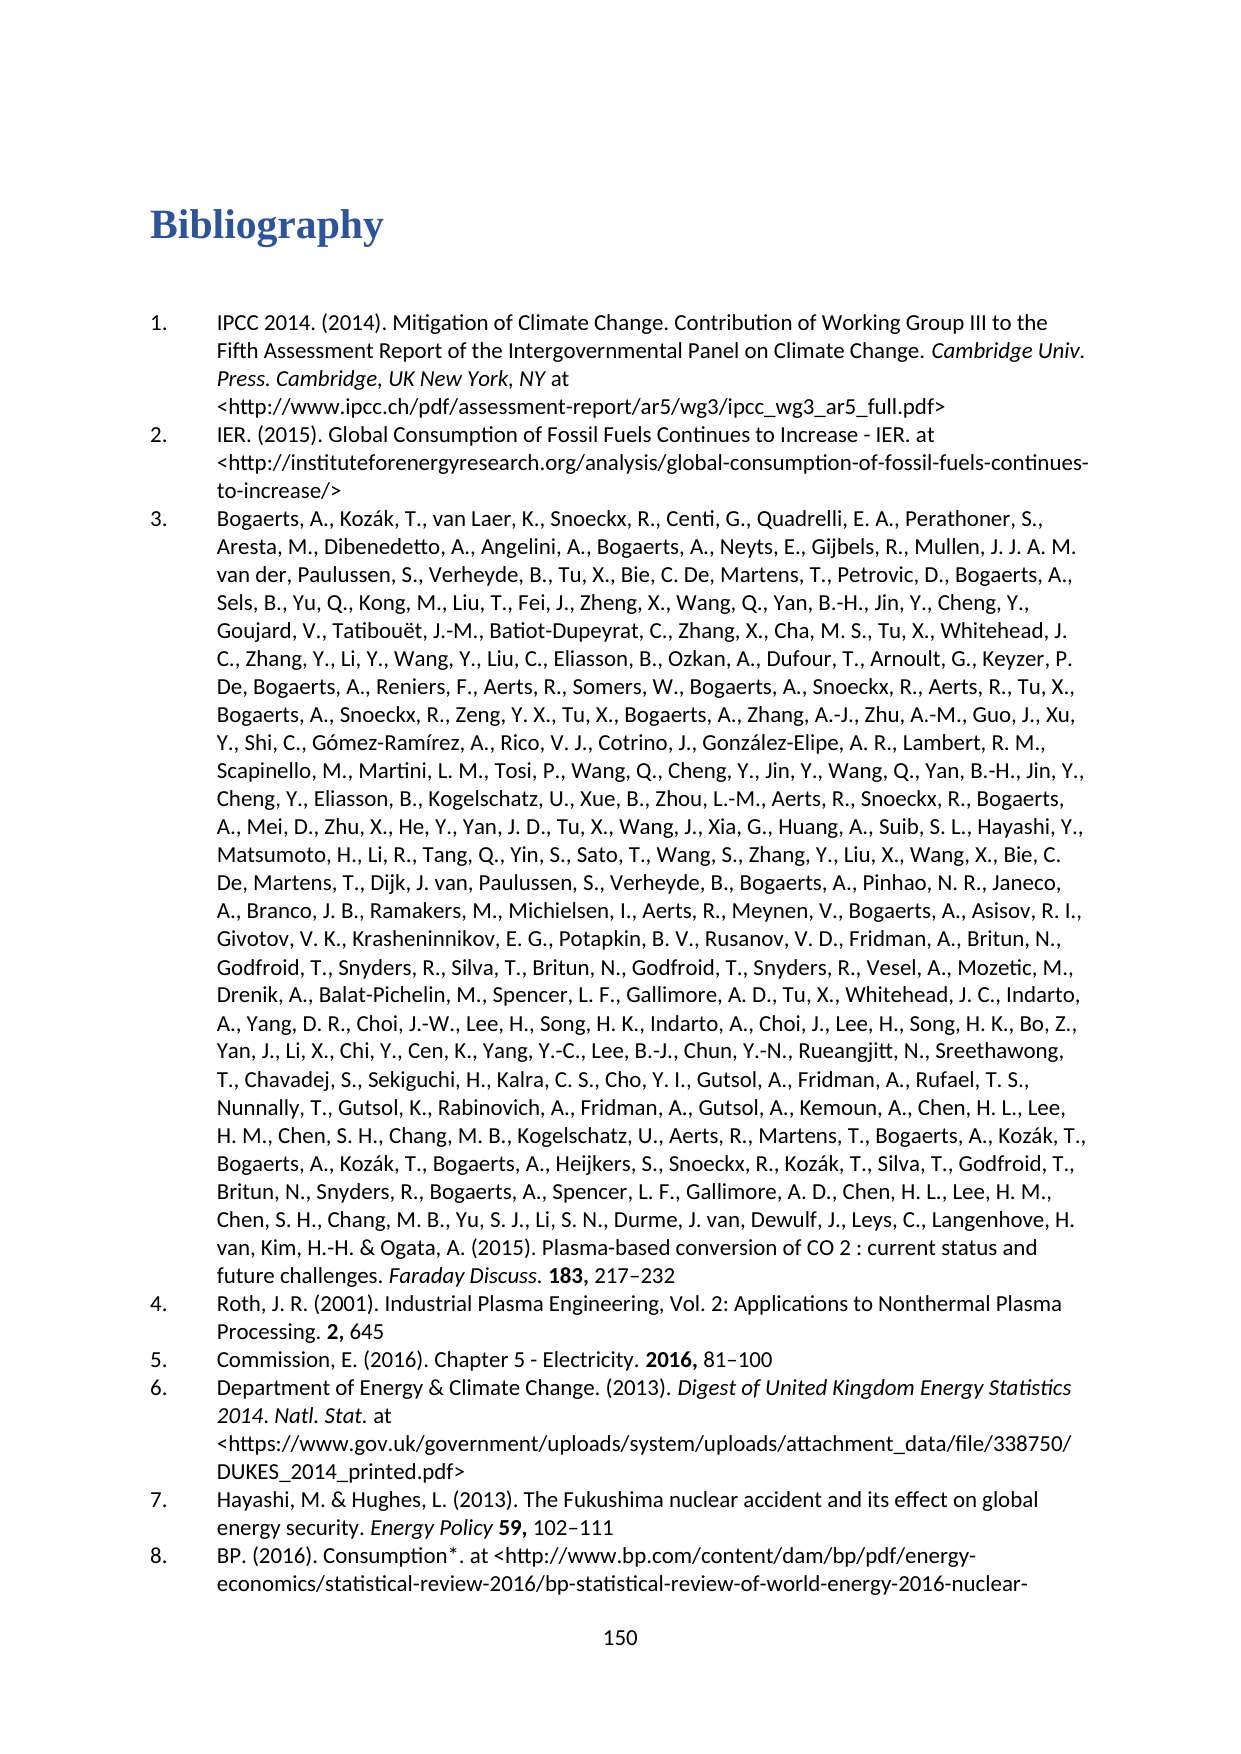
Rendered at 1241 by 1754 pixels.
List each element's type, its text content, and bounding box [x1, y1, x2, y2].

text 5. Commission, E. (2016). Chapter 5 - Electricity. 2016, 81–100 [150, 1345, 1090, 1373]
text 1. IPCC 2014. (2014). Mitigation of Climate Change. Contribution of Working Group III to the Fifth Assessment Report of the Intergovernmental Panel on Climate Change. Cambridge Univ. Press. Cambridge, UK New York, NY at <http://www.ipcc.ch/pdf/assessment-report/ar5/wg3/ipcc_wg3_ar5_full.pdf> [150, 308, 1090, 420]
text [150, 1541, 1090, 1597]
text 6. Department of Energy & Climate Change. (2013). Digest of United Kingdom Energy Statistics 2014. Natl. Stat. at <https://www.gov.uk/government/uploads/system/uploads/attachment_data/file/338750/DUKES_2014_printed.pdf> [150, 1373, 1090, 1485]
text 7. Hayashi, M. & Hughes, L. (2013). The Fukushima nuclear accident and its effect on global energy security. Energy Policy 59, 102–111 [150, 1485, 1090, 1541]
subtitle Bibliography [150, 200, 1090, 248]
text 4. Roth, J. R. (2001). Industrial Plasma Engineering, Vol. 2: Applications to Nonthermal Plasma Processing. 2, 645 [150, 1289, 1090, 1345]
text 3. Bogaerts, A., Kozák, T., van Laer, K., Snoeckx, R., Centi, G., Quadrelli, E. A., Perathoner, S., Aresta, M., Dibenedetto, A., Angelini, A., Bogaerts, A., Neyts, E., Gijbels, R., Mullen, J. J. A. M. van der, Paulussen, S., Verheyde, B., Tu, X., Bie, C. De, Martens, T., Petrovic, D., Bogaerts, A., Sels, B., Yu, Q., Kong, M., Liu, T., Fei, J., Zheng, X., Wang, Q., Yan, B.-H., Jin, Y., Cheng, Y., Goujard, V., Tatibouët, J.-M., Batiot-Dupeyrat, C., Zhang, X., Cha, M. S., Tu, X., Whitehead, J. C., Zhang, Y., Li, Y., Wang, Y., Liu, C., Eliasson, B., Ozkan, A., Dufour, T., Arnoult, G., Keyzer, P. De, Bogaerts, A., Reniers, F., Aerts, R., Somers, W., Bogaerts, A., Snoeckx, R., Aerts, R., Tu, X., Bogaerts, A., Snoeckx, R., Zeng, Y. X., Tu, X., Bogaerts, A., Zhang, A.-J., Zhu, A.-M., Guo, J., Xu, Y., Shi, C., Gómez-Ramírez, A., Rico, V. J., Cotrino, J., González-Elipe, A. R., Lambert, R. M., Scapinello, M., Martini, L. M., Tosi, P., Wang, Q., Cheng, Y., Jin, Y., Wang, Q., Yan, B.-H., Jin, Y., Cheng, Y., Eliasson, B., Kogelschatz, U., Xue, B., Zhou, L.-M., Aerts, R., Snoeckx, R., Bogaerts, A., Mei, D., Zhu, X., He, Y., Yan, J. D., Tu, X., Wang, J., Xia, G., Huang, A., Suib, S. L., Hayashi, Y., Matsumoto, H., Li, R., Tang, Q., Yin, S., Sato, T., Wang, S., Zhang, Y., Liu, X., Wang, X., Bie, C. De, Martens, T., Dijk, J. van, Paulussen, S., Verheyde, B., Bogaerts, A., Pinhao, N. R., Janeco, A., Branco, J. B., Ramakers, M., Michielsen, I., Aerts, R., Meynen, V., Bogaerts, A., Asisov, R. I., Givotov, V. K., Krasheninnikov, E. G., Potapkin, B. V., Rusanov, V. D., Fridman, A., Britun, N., Godfroid, T., Snyders, R., Silva, T., Britun, N., Godfroid, T., Snyders, R., Vesel, A., Mozetic, M., Drenik, A., Balat-Pichelin, M., Spencer, L. F., Gallimore, A. D., Tu, X., Whitehead, J. C., Indarto, A., Yang, D. R., Choi, J.-W., Lee, H., Song, H. K., Indarto, A., Choi, J., Lee, H., Song, H. K., Bo, Z., Yan, J., Li, X., Chi, Y., Cen, K., Yang, Y.-C., Lee, B.-J., Chun, Y.-N., Rueangjitt, N., Sreethawong, T., Chavadej, S., Sekiguchi, H., Kalra, C. S., Cho, Y. I., Gutsol, A., Fridman, A., Rufael, T. S., Nunnally, T., Gutsol, K., Rabinovich, A., Fridman, A., Gutsol, A., Kemoun, A., Chen, H. L., Lee, H. M., Chen, S. H., Chang, M. B., Kogelschatz, U., Aerts, R., Martens, T., Bogaerts, A., Kozák, T., Bogaerts, A., Kozák, T., Bogaerts, A., Heijkers, S., Snoeckx, R., Kozák, T., Silva, T., Godfroid, T., Britun, N., Snyders, R., Bogaerts, A., Spencer, L. F., Gallimore, A. D., Chen, H. L., Lee, H. M., Chen, S. H., Chang, M. B., Yu, S. J., Li, S. N., Durme, J. van, Dewulf, J., Leys, C., Langenhove, H. van, Kim, H.-H. & Ogata, A. (2015). Plasma-based conversion of CO 2 : current status and future challenges. Faraday Discuss. 183, 217–232 [150, 504, 1090, 1289]
text 2. IER. (2015). Global Consumption of Fossil Fuels Continues to Increase - IER. at <http://instituteforenergyresearch.org/analysis/global-consumption-of-fossil-fuels-continues-to-increase/> [150, 420, 1090, 504]
